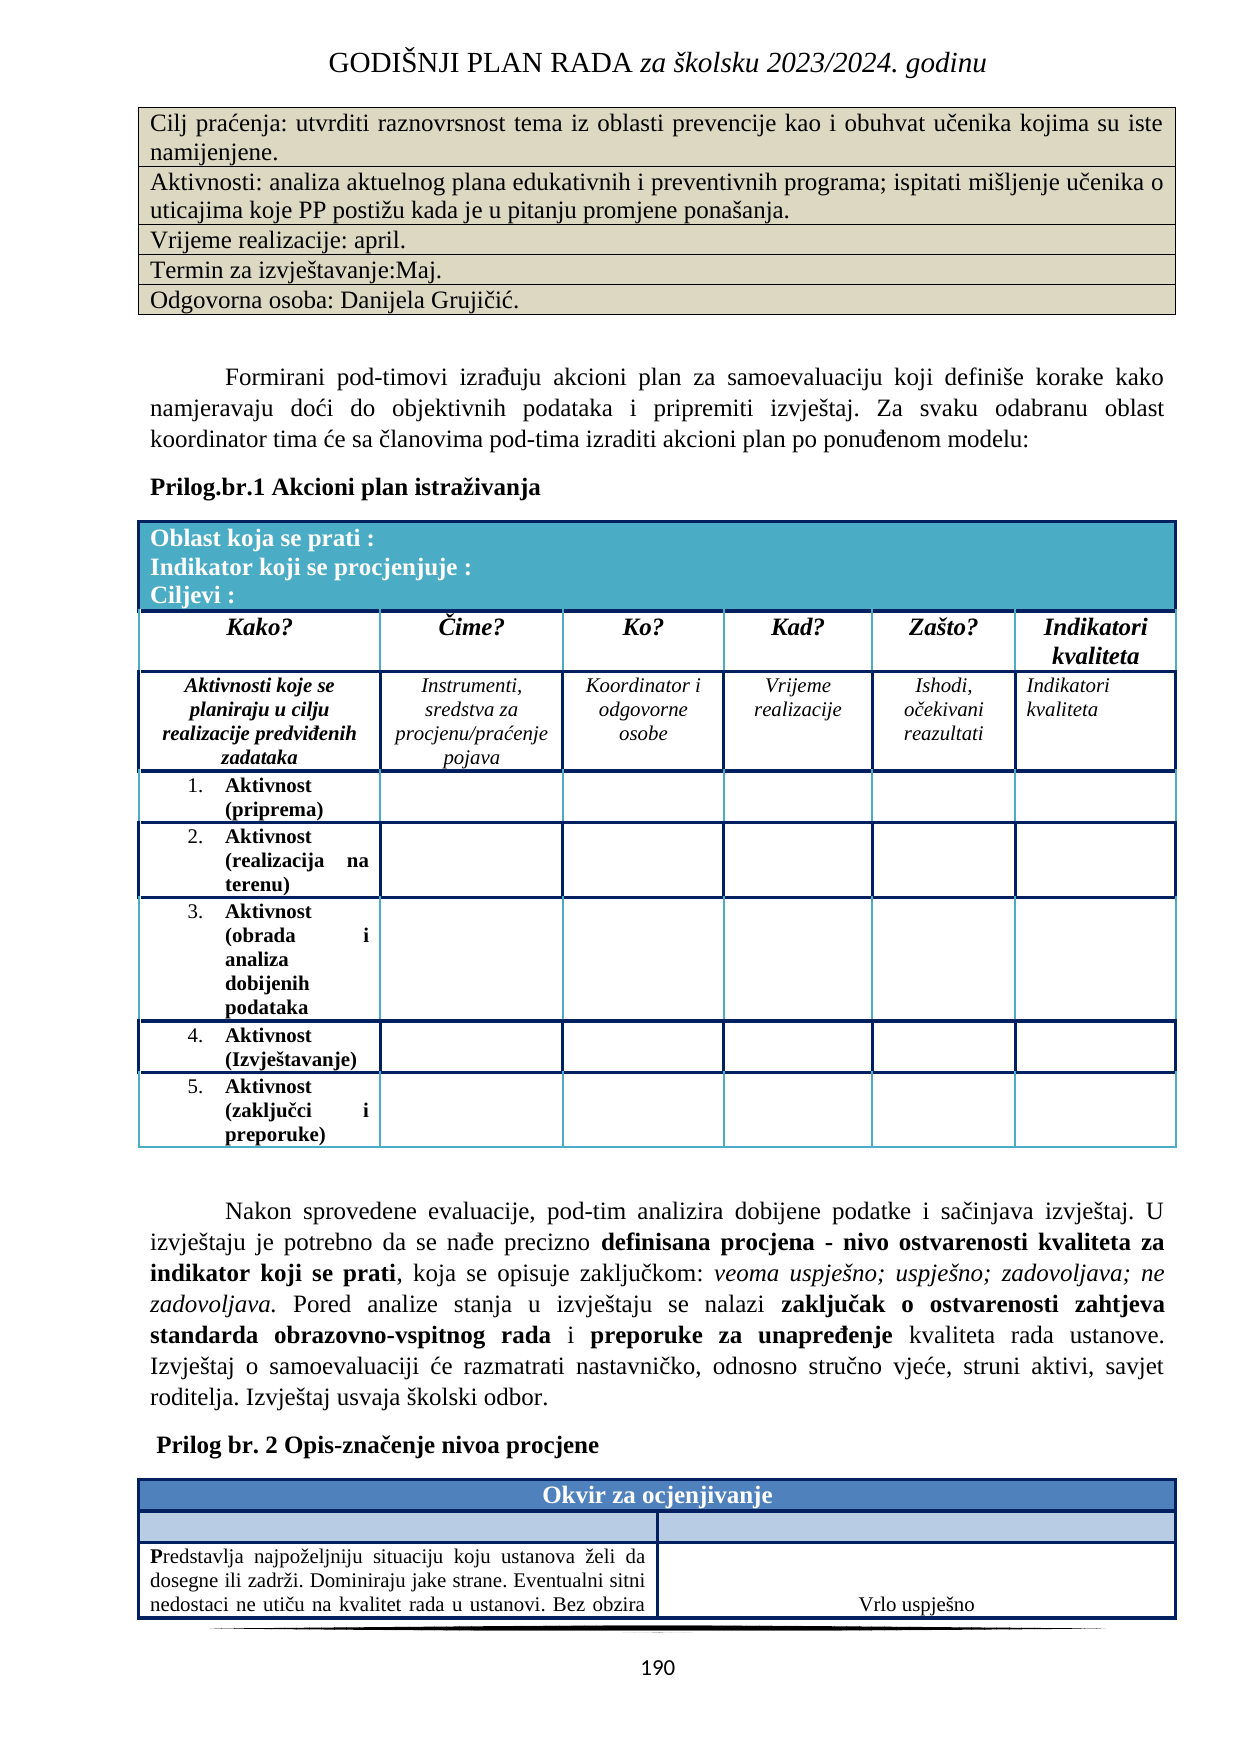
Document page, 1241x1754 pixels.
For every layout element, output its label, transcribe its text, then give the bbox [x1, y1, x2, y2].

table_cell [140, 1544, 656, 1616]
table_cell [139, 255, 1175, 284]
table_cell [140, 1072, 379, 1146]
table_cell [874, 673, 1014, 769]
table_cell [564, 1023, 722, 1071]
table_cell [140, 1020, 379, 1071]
text Prilog br. 2 Opis-značenje nivoa procjene [150, 1430, 1165, 1458]
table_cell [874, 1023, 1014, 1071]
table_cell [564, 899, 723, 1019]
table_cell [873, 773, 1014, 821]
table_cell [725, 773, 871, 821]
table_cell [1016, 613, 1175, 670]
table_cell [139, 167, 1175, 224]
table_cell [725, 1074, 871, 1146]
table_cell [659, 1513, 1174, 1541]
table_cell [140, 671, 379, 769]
picture [209, 1624, 1107, 1633]
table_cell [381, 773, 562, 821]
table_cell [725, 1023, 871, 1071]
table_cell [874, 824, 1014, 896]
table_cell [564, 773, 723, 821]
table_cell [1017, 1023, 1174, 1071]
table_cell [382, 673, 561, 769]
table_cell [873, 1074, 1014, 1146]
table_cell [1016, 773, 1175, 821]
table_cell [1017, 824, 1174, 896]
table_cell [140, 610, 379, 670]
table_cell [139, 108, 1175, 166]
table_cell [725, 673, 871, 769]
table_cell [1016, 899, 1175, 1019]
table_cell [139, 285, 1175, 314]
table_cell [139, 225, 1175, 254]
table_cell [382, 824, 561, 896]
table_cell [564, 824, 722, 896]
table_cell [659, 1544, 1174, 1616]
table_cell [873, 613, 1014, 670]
text Nakon sprovedene evaluacije, pod-tim analizira dobijene podatke i sačinjava izvještaj. U izvještaju je potrebno da se nađe precizno definisana procjena - nivo ostvarenosti kvaliteta za indikator koji se prati, koja se opisuje zaključkom: veoma uspješno; uspješno; zadovoljava; ne zadovoljava. Pored analize stanja u izvještaju se nalazi zaključak o ostvarenosti zahtjeva standarda obrazovno-vspitnog rada i preporuke za unapređenje kvaliteta rada ustanove. Izvještaj o samoevaluaciji će razmatrati nastavničko, odnosno stručno vjeće, struni aktivi, savjet roditelja. Izvještaj usvaja školski odbor. [150, 1196, 1165, 1411]
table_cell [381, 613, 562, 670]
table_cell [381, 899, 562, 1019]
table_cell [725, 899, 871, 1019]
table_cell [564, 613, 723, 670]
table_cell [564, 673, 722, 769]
text Formirani pod-timovi izrađuju akcioni plan za samoevaluaciju koji definiše korake kako namjeravaju doći do objektivnih podataka i pripremiti izvještaj. Za svaku odabranu oblast koordinator tima će sa članovima pod-tima izraditi akcioni plan po ponuđenom modelu: [150, 362, 1165, 453]
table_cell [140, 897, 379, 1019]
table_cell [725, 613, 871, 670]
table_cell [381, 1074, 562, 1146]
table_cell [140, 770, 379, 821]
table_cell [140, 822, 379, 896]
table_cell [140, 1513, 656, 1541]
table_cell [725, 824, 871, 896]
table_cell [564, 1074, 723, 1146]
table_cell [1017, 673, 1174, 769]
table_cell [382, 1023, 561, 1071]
text Prilog.br.1 Akcioni plan istraživanja [150, 472, 1165, 501]
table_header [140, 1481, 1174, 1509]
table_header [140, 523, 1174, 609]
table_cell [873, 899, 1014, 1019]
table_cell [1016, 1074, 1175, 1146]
